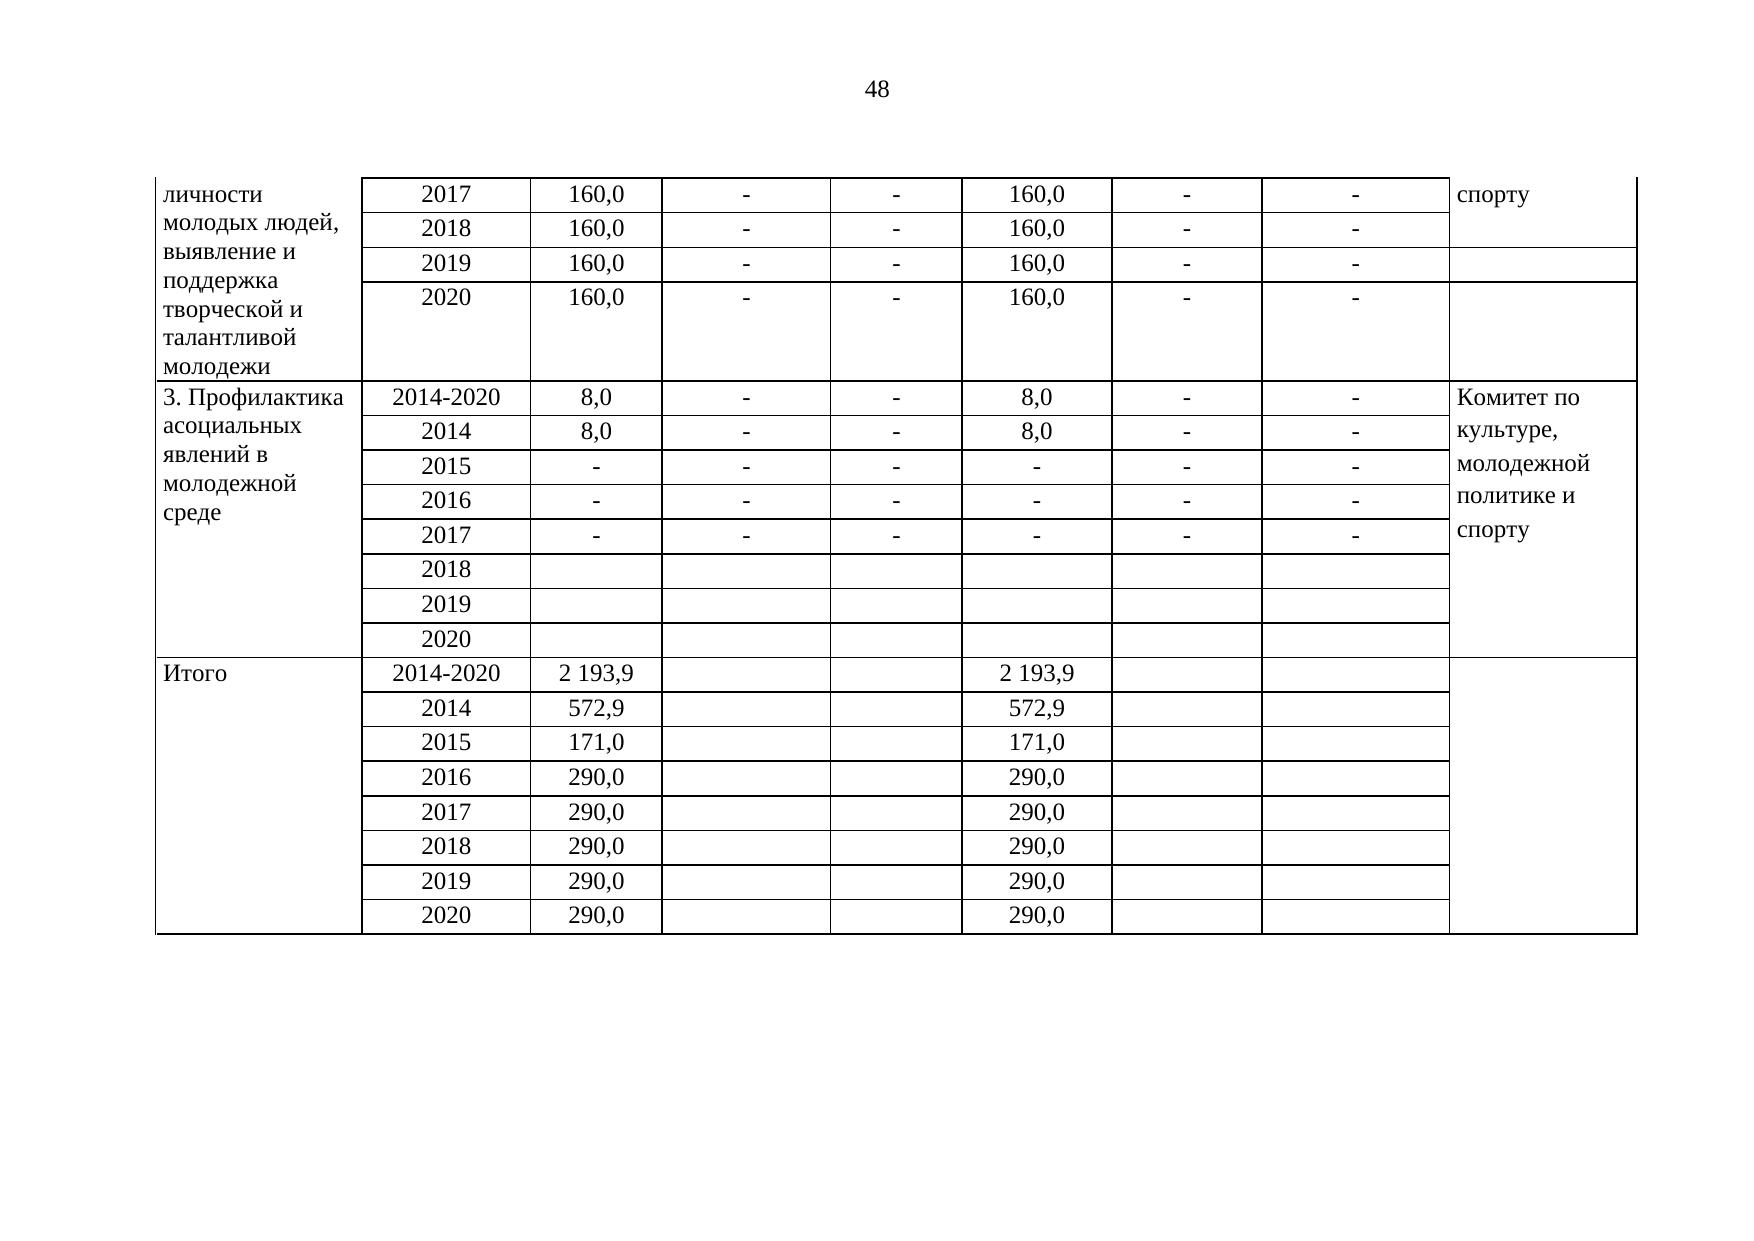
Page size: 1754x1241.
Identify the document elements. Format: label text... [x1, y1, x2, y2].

table_cell [1113, 762, 1261, 795]
table_cell [1113, 693, 1261, 726]
table_cell - [1113, 520, 1261, 553]
table_cell - [1263, 179, 1449, 212]
table_cell 2014 [363, 416, 530, 449]
table_cell Итого [156, 658, 361, 933]
table_cell 160,0 [531, 213, 661, 246]
table_cell 2018 [363, 555, 530, 587]
table_cell [963, 589, 1111, 622]
table_cell 290,0 [531, 762, 661, 795]
table_cell 160,0 [963, 179, 1111, 212]
table_cell 2018 [363, 831, 530, 864]
table_cell - [663, 520, 830, 553]
table_cell [1113, 797, 1261, 829]
table_cell [531, 589, 661, 622]
table_cell [1263, 797, 1449, 829]
table_cell [1113, 727, 1261, 760]
table_cell [663, 624, 830, 657]
table_cell [1263, 555, 1449, 587]
table_cell 160,0 [963, 213, 1111, 246]
table_cell 290,0 [963, 797, 1111, 829]
table_cell 2015 [363, 727, 530, 760]
table_cell - [831, 213, 961, 246]
table_cell [1263, 693, 1449, 726]
table_cell [1263, 658, 1449, 691]
table_cell - [663, 179, 830, 212]
table_cell [1263, 866, 1449, 899]
table_cell 2017 [363, 179, 530, 212]
table_cell - [831, 382, 961, 414]
table_cell [663, 589, 830, 622]
table_cell 8,0 [963, 382, 1111, 414]
table_cell 171,0 [963, 727, 1111, 760]
table_cell 290,0 [531, 866, 661, 899]
table_cell - [1113, 416, 1261, 449]
table_cell - [1263, 382, 1449, 414]
table_cell [663, 658, 830, 691]
table_cell 2020 [363, 624, 530, 657]
table_cell [1113, 624, 1261, 657]
table_cell 572,9 [531, 693, 661, 726]
table_cell - [1113, 283, 1261, 380]
table_cell - [1263, 283, 1449, 380]
table_cell 2 193,9 [963, 658, 1111, 691]
table_cell 8,0 [531, 416, 661, 449]
table_cell [1450, 283, 1636, 380]
table_cell - [1263, 485, 1449, 518]
table_cell - [1113, 382, 1261, 414]
table_cell [1450, 212, 1636, 246]
table_cell [1263, 831, 1449, 864]
table_cell [531, 555, 661, 587]
table_cell 160,0 [531, 283, 661, 380]
table_cell [1263, 624, 1449, 657]
table_cell [831, 727, 961, 760]
table_cell 3. Профилактика асоциальных явлений в молодежной среде [156, 381, 361, 657]
table_cell - [963, 451, 1111, 484]
table_cell 572,9 [963, 693, 1111, 726]
table_cell [663, 555, 830, 587]
table_cell [663, 693, 830, 726]
table_cell - [831, 283, 961, 380]
table_cell - [1113, 179, 1261, 212]
table_cell 2019 [363, 866, 530, 899]
table_cell Комитет по культуре, молодежной политике и спорту [1450, 382, 1636, 657]
table_cell - [1113, 451, 1261, 484]
table_cell - [663, 416, 830, 449]
table_cell [831, 866, 961, 899]
table_cell 290,0 [531, 900, 661, 933]
table_cell [963, 624, 1111, 657]
table_cell 2020 [363, 900, 530, 933]
table_cell - [663, 382, 830, 414]
table_cell [1113, 589, 1261, 622]
table_cell - [531, 451, 661, 484]
table_cell [831, 589, 961, 622]
table_cell [963, 555, 1111, 587]
table_cell - [663, 213, 830, 246]
table_cell 2018 [363, 213, 530, 246]
table_cell [531, 624, 661, 657]
table_cell [1113, 866, 1261, 899]
table_cell [1450, 248, 1636, 281]
table_cell 171,0 [531, 727, 661, 760]
table_cell [1113, 900, 1261, 933]
table_cell - [831, 248, 961, 281]
table_cell 160,0 [963, 283, 1111, 380]
table_cell - [663, 283, 830, 380]
table_cell - [831, 520, 961, 553]
table_cell [1113, 658, 1261, 691]
table_cell - [1263, 451, 1449, 484]
table_cell [831, 624, 961, 657]
table_cell 2017 [363, 797, 530, 829]
table_cell 290,0 [531, 797, 661, 829]
table_cell 2014 [363, 693, 530, 726]
table_cell 290,0 [963, 866, 1111, 899]
table_cell - [663, 248, 830, 281]
table_cell 160,0 [963, 248, 1111, 281]
table_cell 2016 [363, 485, 530, 518]
table_cell 160,0 [531, 248, 661, 281]
table_cell 2016 [363, 762, 530, 795]
table_cell 290,0 [531, 831, 661, 864]
table_cell - [531, 520, 661, 553]
table_cell [831, 762, 961, 795]
table_cell 2 193,9 [531, 658, 661, 691]
table_cell 2019 [363, 589, 530, 622]
table_cell - [1113, 248, 1261, 281]
table_cell - [663, 485, 830, 518]
table_cell [831, 831, 961, 864]
table_cell [663, 727, 830, 760]
table_cell [1263, 762, 1449, 795]
table_cell [1113, 555, 1261, 587]
table_cell - [1263, 416, 1449, 449]
table_cell 290,0 [963, 831, 1111, 864]
table_cell 290,0 [963, 762, 1111, 795]
table_cell - [963, 485, 1111, 518]
table_cell - [831, 451, 961, 484]
table_cell - [1263, 213, 1449, 246]
table_cell 290,0 [963, 900, 1111, 933]
table_cell [1113, 831, 1261, 864]
table_cell [663, 866, 830, 899]
table_cell [831, 693, 961, 726]
table_cell 2019 [363, 248, 530, 281]
table_cell [663, 762, 830, 795]
table_cell [831, 555, 961, 587]
table_cell - [831, 179, 961, 212]
table_cell [663, 831, 830, 864]
table_cell 160,0 [531, 179, 661, 212]
table_cell - [831, 485, 961, 518]
table_cell [831, 658, 961, 691]
table_cell - [1113, 485, 1261, 518]
table_cell [1263, 727, 1449, 760]
table_cell 2017 [363, 520, 530, 553]
table_cell 2014-2020 [363, 382, 530, 414]
table_cell - [1263, 520, 1449, 553]
table_cell [831, 900, 961, 933]
table_cell [1263, 589, 1449, 622]
table_cell 2015 [363, 451, 530, 484]
table_cell - [531, 485, 661, 518]
table_cell [1263, 900, 1449, 933]
table_cell 8,0 [531, 382, 661, 414]
table_cell [663, 900, 830, 933]
table_cell [663, 797, 830, 829]
table_cell [831, 797, 961, 829]
table_cell - [963, 520, 1111, 553]
table_cell - [1113, 213, 1261, 246]
table_cell - [831, 416, 961, 449]
table_cell 2014-2020 [363, 658, 530, 691]
table_cell 2020 [363, 283, 530, 380]
table_cell [1450, 658, 1636, 933]
table_cell 8,0 [963, 416, 1111, 449]
table_cell - [1263, 248, 1449, 281]
table_cell - [663, 451, 830, 484]
